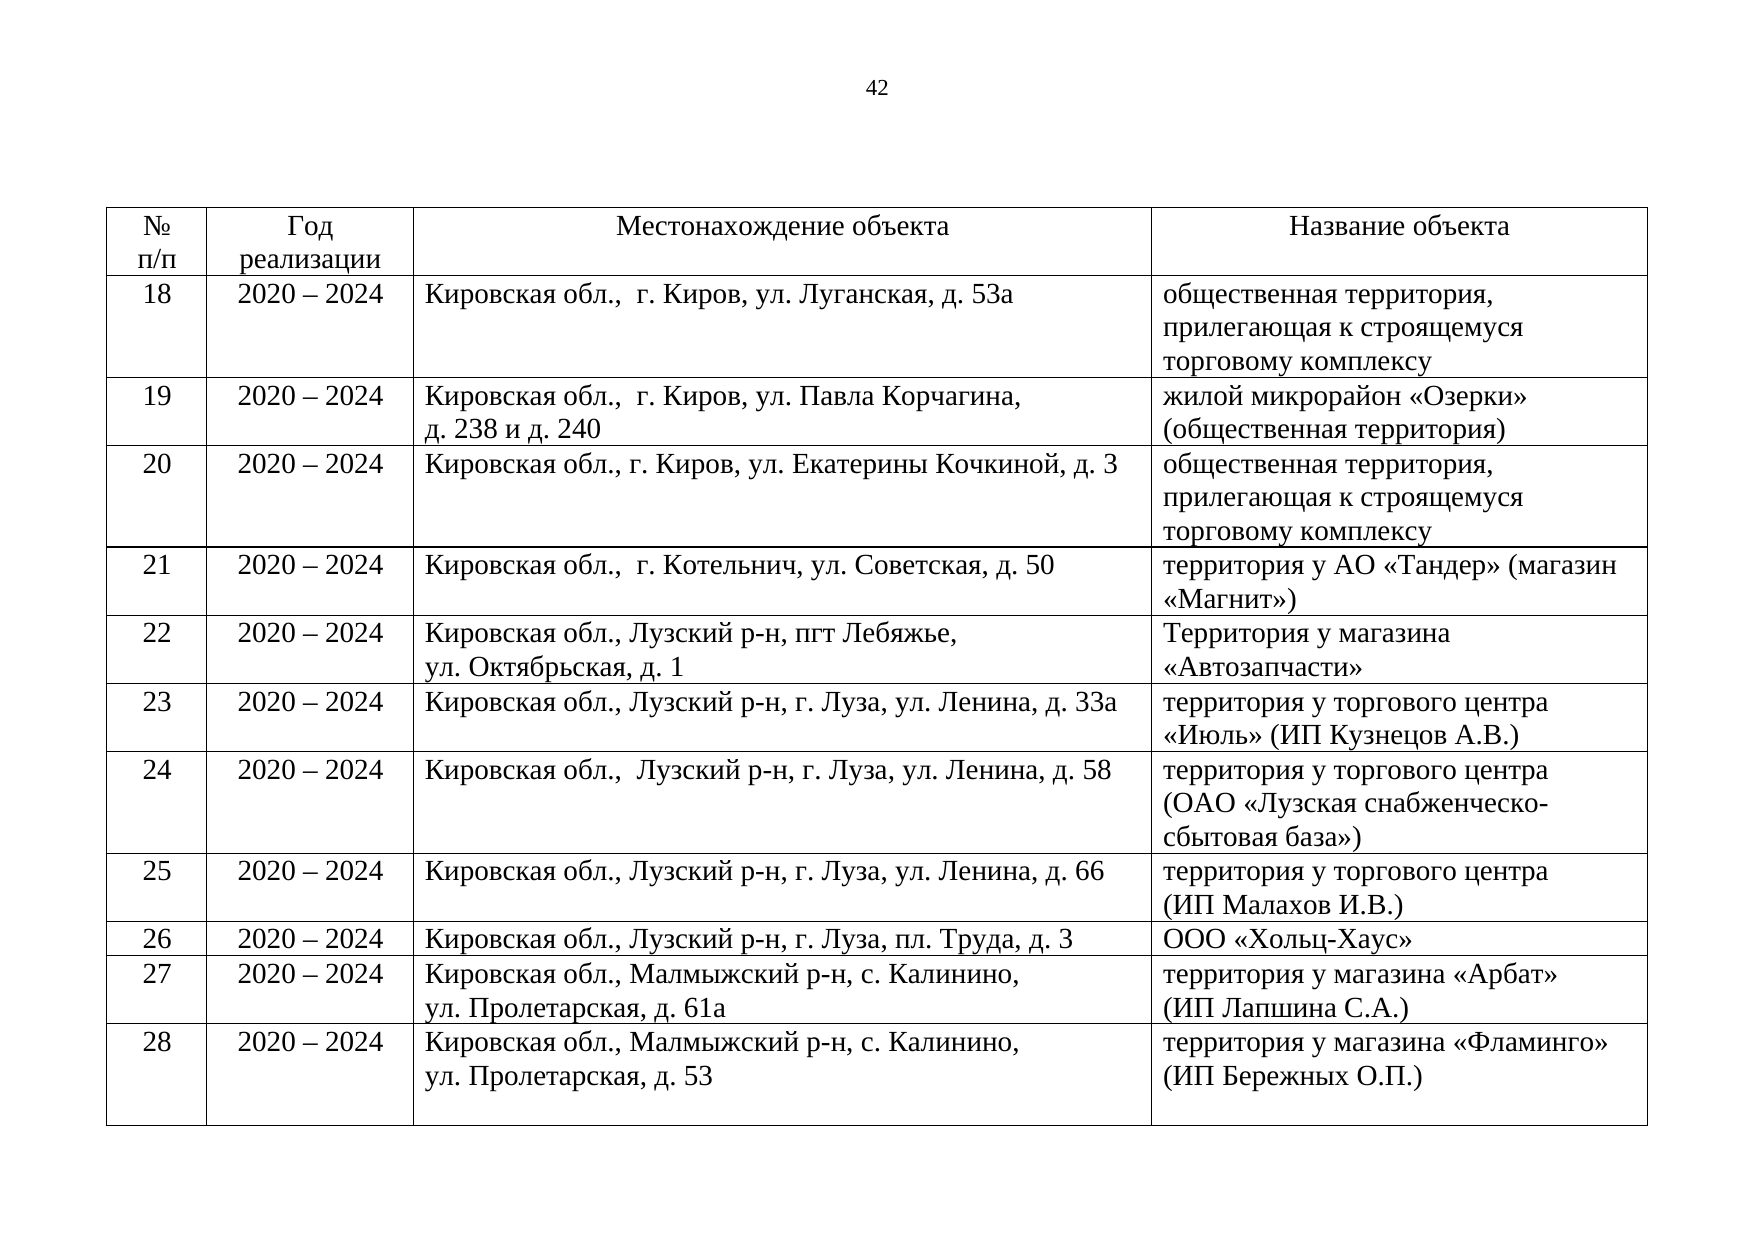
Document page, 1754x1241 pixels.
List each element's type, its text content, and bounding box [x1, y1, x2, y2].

table_cell 25 [107, 854, 206, 921]
table_cell Кировская обл., г. Котельнич, ул. Советская, д. 50 [414, 548, 1151, 614]
table_header Год реализации [207, 208, 413, 275]
table_cell Кировская обл., Лузский р-н, г. Луза, ул. Ленина, д. 58 [414, 752, 1151, 852]
table_cell территория у магазина «Фламинго» (ИП Бережных О.П.) [1152, 1024, 1647, 1125]
table_cell 28 [107, 1024, 206, 1125]
table_cell 2020 – 2024 [207, 1024, 413, 1125]
table_cell территория у торгового центра (ИП Малахов И.В.) [1152, 854, 1647, 921]
table_cell 2020 – 2024 [207, 446, 413, 546]
table_cell жилой микрорайон «Озерки» (общественная территория) [1152, 378, 1647, 445]
table_cell Кировская обл., г. Киров, ул. Екатерины Кочкиной, д. 3 [414, 446, 1151, 546]
table_cell Кировская обл., Лузский р-н, г. Луза, ул. Ленина, д. 66 [414, 854, 1151, 921]
table_cell 27 [107, 956, 206, 1023]
table_cell общественная территория, прилегающая к строящемуся торговому комплексу [1152, 446, 1647, 546]
table_cell территория у торгового центра (ОАО «Лузская снабженческо-сбытовая база») [1152, 752, 1647, 852]
table_cell Кировская обл., Лузский р-н, пгт Лебяжье, ул. Октябрьская, д. 1 [414, 616, 1151, 683]
table_cell 2020 – 2024 [207, 616, 413, 683]
table_cell 2020 – 2024 [207, 276, 413, 377]
table_cell Территория у магазина «Автозапчасти» [1152, 616, 1647, 683]
table_cell 2020 – 2024 [207, 956, 413, 1023]
table_cell Кировская обл., Малмыжский р-н, с. Калинино, ул. Пролетарская, д. 53 [414, 1024, 1151, 1125]
table_header Местонахождение объекта [414, 208, 1151, 275]
table_cell 24 [107, 752, 206, 852]
table_cell 2020 – 2024 [207, 752, 413, 852]
table_cell 2020 – 2024 [207, 378, 413, 445]
table_cell 2020 – 2024 [207, 922, 413, 955]
table_cell 2020 – 2024 [207, 548, 413, 614]
table_header Название объекта [1152, 208, 1647, 275]
table_cell 26 [107, 922, 206, 955]
table_cell 23 [107, 684, 206, 751]
table_cell 22 [107, 616, 206, 683]
table_cell ООО «Хольц-Хаус» [1152, 922, 1647, 955]
table_cell 2020 – 2024 [207, 684, 413, 751]
table_cell территория у АО «Тандер» (магазин «Магнит») [1152, 548, 1647, 614]
table_cell Кировская обл., Лузский р-н, г. Луза, ул. Ленина, д. 33а [414, 684, 1151, 751]
table_cell Кировская обл., г. Киров, ул. Павла Корчагина, д. 238 и д. 240 [414, 378, 1151, 445]
table_header № п/п [107, 208, 206, 275]
table_cell территория у магазина «Арбат» (ИП Лапшина С.А.) [1152, 956, 1647, 1023]
table_cell 20 [107, 446, 206, 546]
table_cell 2020 – 2024 [207, 854, 413, 921]
table_cell Кировская обл., Малмыжский р-н, с. Калинино, ул. Пролетарская, д. 61а [414, 956, 1151, 1023]
table_cell Кировская обл., г. Киров, ул. Луганская, д. 53а [414, 276, 1151, 377]
table_cell Кировская обл., Лузский р-н, г. Луза, пл. Труда, д. 3 [414, 922, 1151, 955]
table_cell 19 [107, 378, 206, 445]
table_cell 21 [107, 548, 206, 614]
table_cell 18 [107, 276, 206, 377]
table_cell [1152, 276, 1647, 377]
table_cell территория у торгового центра «Июль» (ИП Кузнецов А.В.) [1152, 684, 1647, 751]
